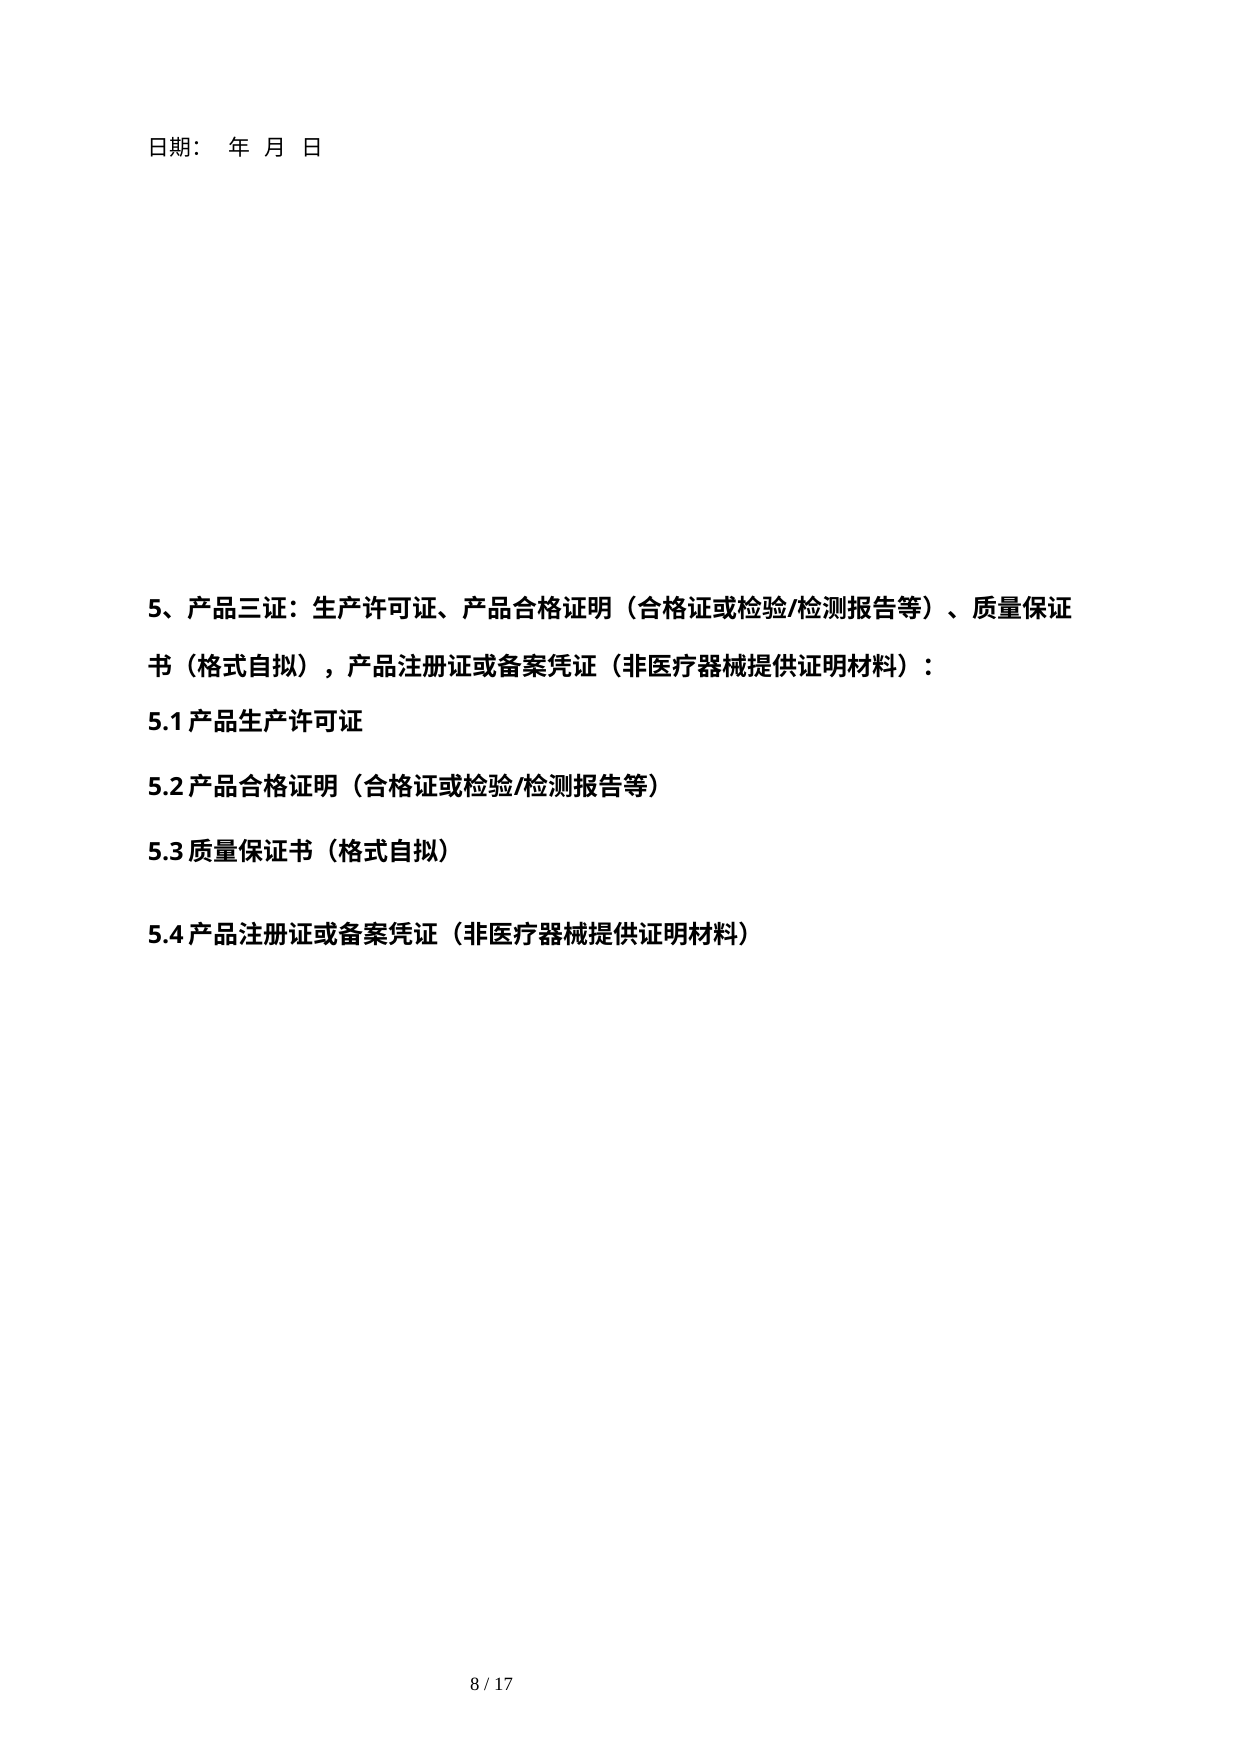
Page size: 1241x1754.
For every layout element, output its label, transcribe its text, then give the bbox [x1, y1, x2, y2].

list 5.2产品合格证明（合格证或检验/检测报告等） [148, 752, 1092, 817]
list 5.3质量保证书（格式自拟） [148, 817, 1092, 882]
list 5、产品三证：生产许可证、产品合格证明（合格证或检验/检测报告等）、质量保证书（格式自拟），产品注册证或备案凭证（非医疗器械提供证明材料）： [148, 570, 1092, 687]
list 5.4产品注册证或备案凭证（非医疗器械提供证明材料） [148, 914, 1092, 951]
text 日期： 年 月 日 [148, 129, 1092, 162]
list 5.1产品生产许可证 [148, 687, 1092, 752]
